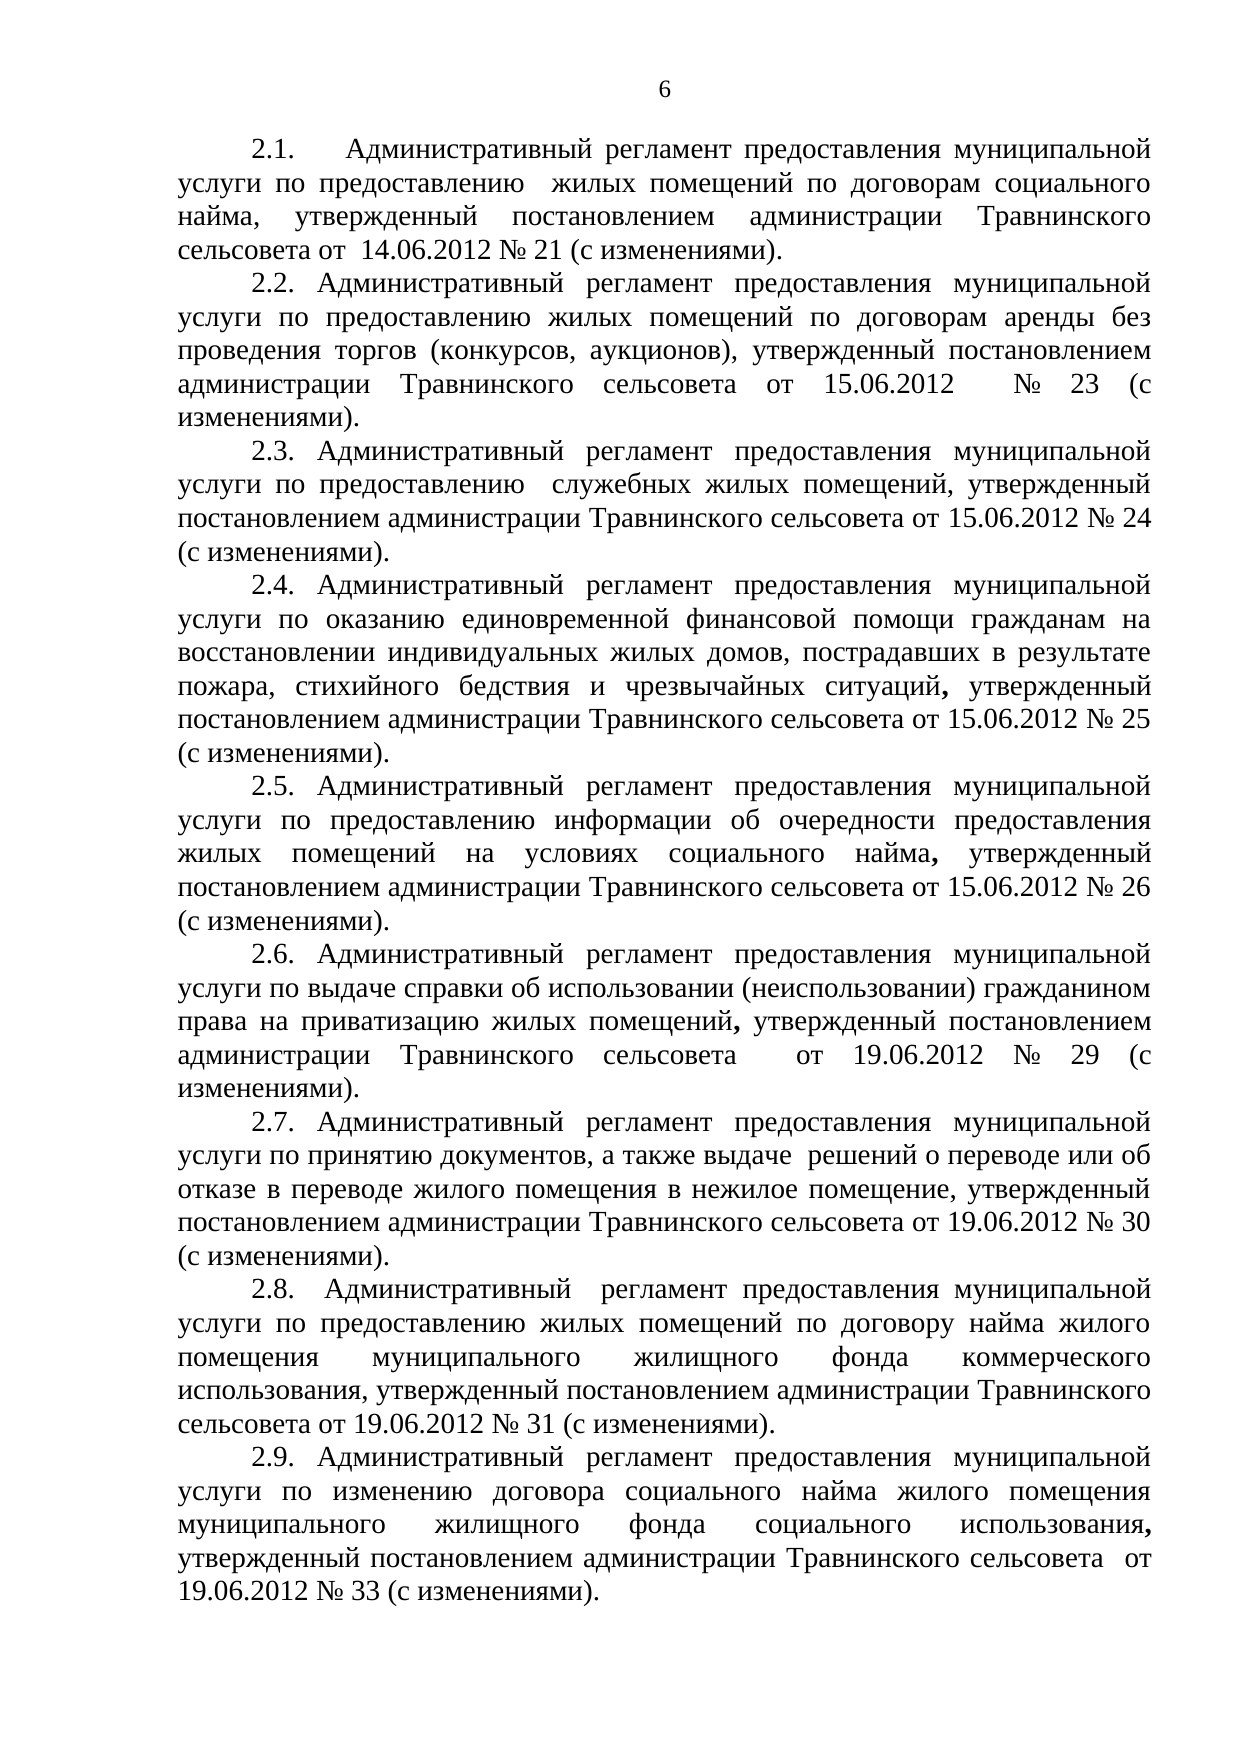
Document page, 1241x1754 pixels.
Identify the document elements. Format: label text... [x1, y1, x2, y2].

text 2.3. Административный регламент предоставления муниципальной услуги по предоставлению служебных жилых помещений, утвержденный постановлением администрации Травнинского сельсовета от 15.06.2012 № 24 (с изменениями). [177, 433, 1152, 567]
text 2.2. Административный регламент предоставления муниципальной услуги по предоставлению жилых помещений по договорам аренды без проведения торгов (конкурсов, аукционов), утвержденный постановлением администрации Травнинского сельсовета от 15.06.2012 № 23 (с изменениями). [177, 265, 1152, 433]
text 2.7. Административный регламент предоставления муниципальной услуги по принятию документов, а также выдаче решений о переводе или об отказе в переводе жилого помещения в нежилое помещение, утвержденный постановлением администрации Травнинского сельсовета от 19.06.2012 № 30 (с изменениями). [177, 1104, 1152, 1272]
text 2.1. Административный регламент предоставления муниципальной услуги по предоставлению жилых помещений по договорам социального найма, утвержденный постановлением администрации Травнинского сельсовета от 14.06.2012 № 21 (с изменениями). [177, 131, 1152, 265]
text 2.4. Административный регламент предоставления муниципальной услуги по оказанию единовременной финансовой помощи гражданам на восстановлении индивидуальных жилых домов, пострадавших в результате пожара, стихийного бедствия и чрезвычайных ситуаций, утвержденный постановлением администрации Травнинского сельсовета от 15.06.2012 № 25 (с изменениями). [177, 567, 1152, 768]
text 2.8. Административный регламент предоставления муниципальной услуги по предоставлению жилых помещений по договору найма жилого помещения муниципального жилищного фонда коммерческого использования, утвержденный постановлением администрации Травнинского сельсовета от 19.06.2012 № 31 (с изменениями). [177, 1272, 1152, 1439]
text 2.6. Административный регламент предоставления муниципальной услуги по выдаче справки об использовании (неиспользовании) гражданином права на приватизацию жилых помещений, утвержденный постановлением администрации Травнинского сельсовета от 19.06.2012 № 29 (с изменениями). [177, 936, 1152, 1104]
text 2.5. Административный регламент предоставления муниципальной услуги по предоставлению информации об очередности предоставления жилых помещений на условиях социального найма, утвержденный постановлением администрации Травнинского сельсовета от 15.06.2012 № 26 (с изменениями). [177, 768, 1152, 936]
text 2.9. Административный регламент предоставления муниципальной услуги по изменению договора социального найма жилого помещения муниципального жилищного фонда социального использования, утвержденный постановлением администрации Травнинского сельсовета от 19.06.2012 № 33 (с изменениями). [177, 1439, 1152, 1607]
